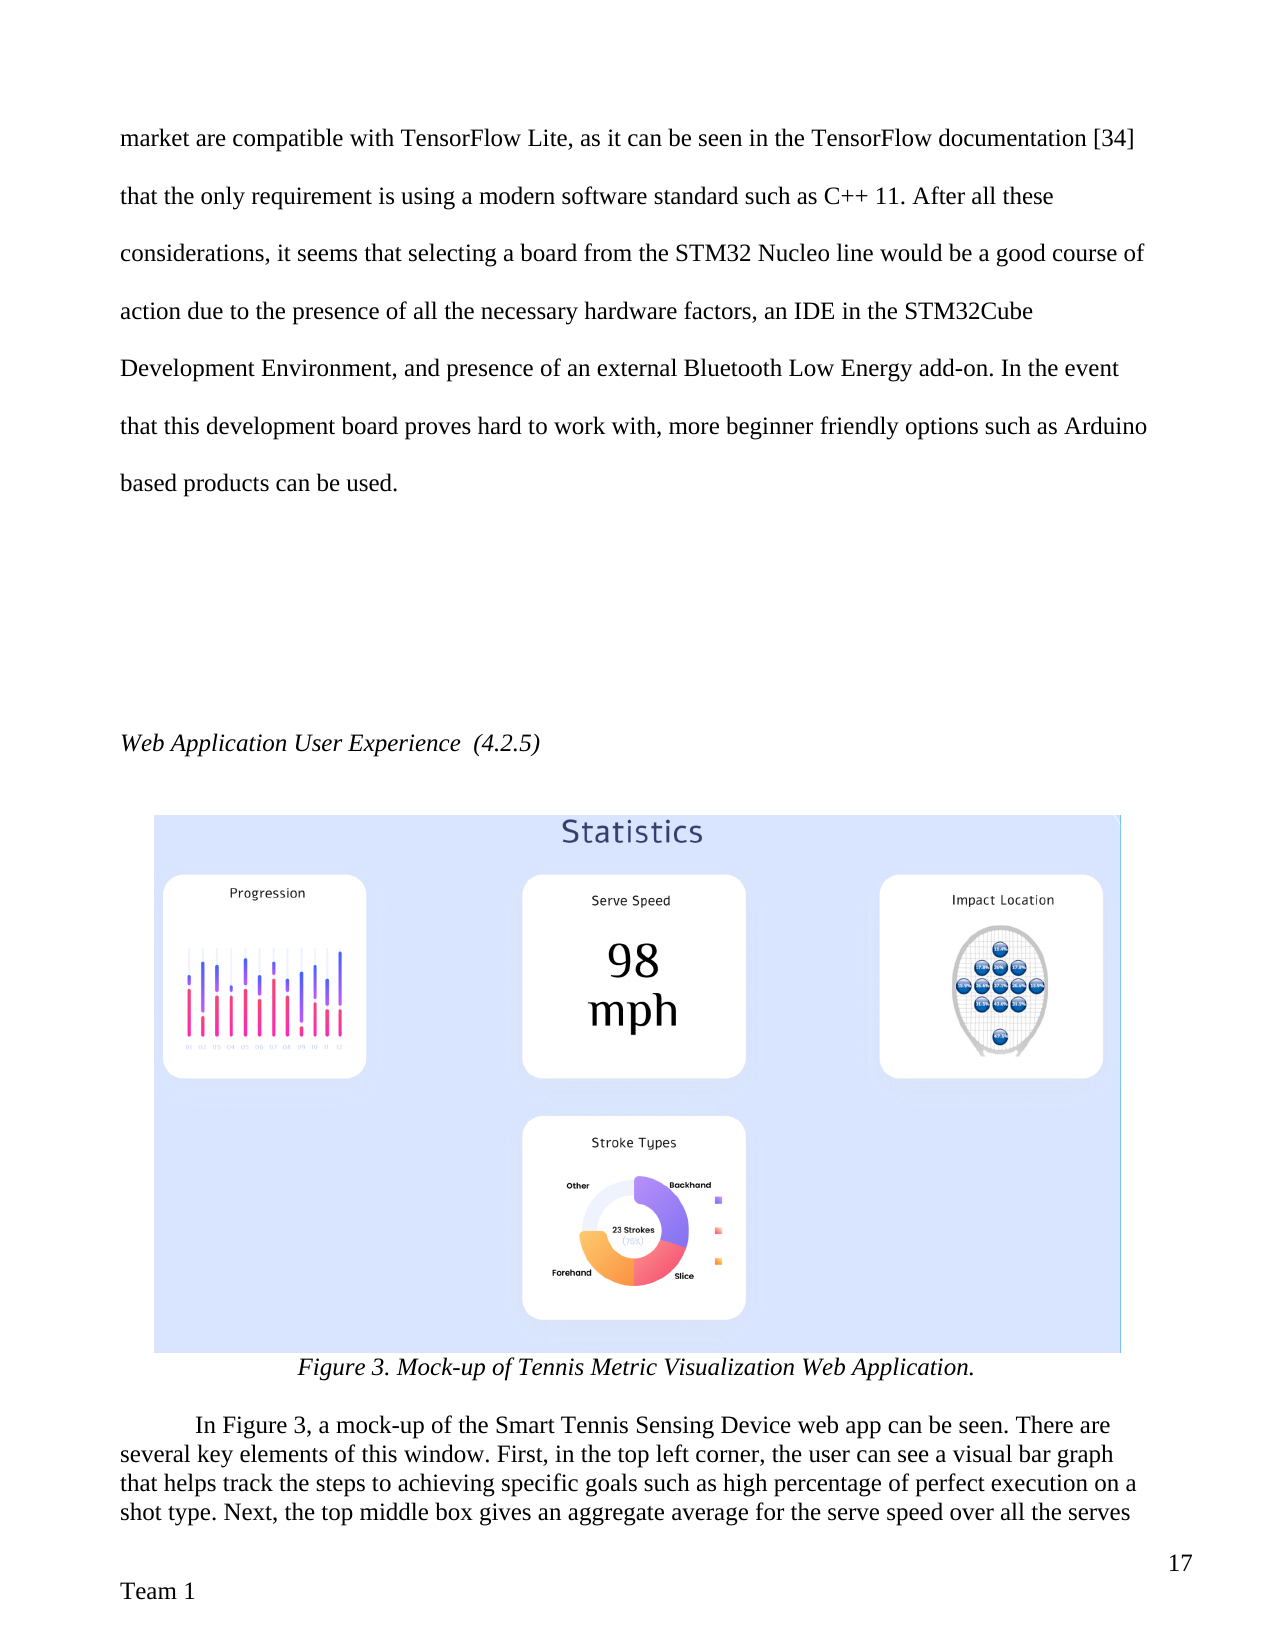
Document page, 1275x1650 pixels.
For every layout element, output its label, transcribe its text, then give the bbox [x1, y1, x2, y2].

text Web Application User Experience (4.2.5) [120, 728, 1155, 757]
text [120, 123, 1155, 497]
picture [154, 815, 1121, 1353]
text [120, 1410, 1155, 1525]
